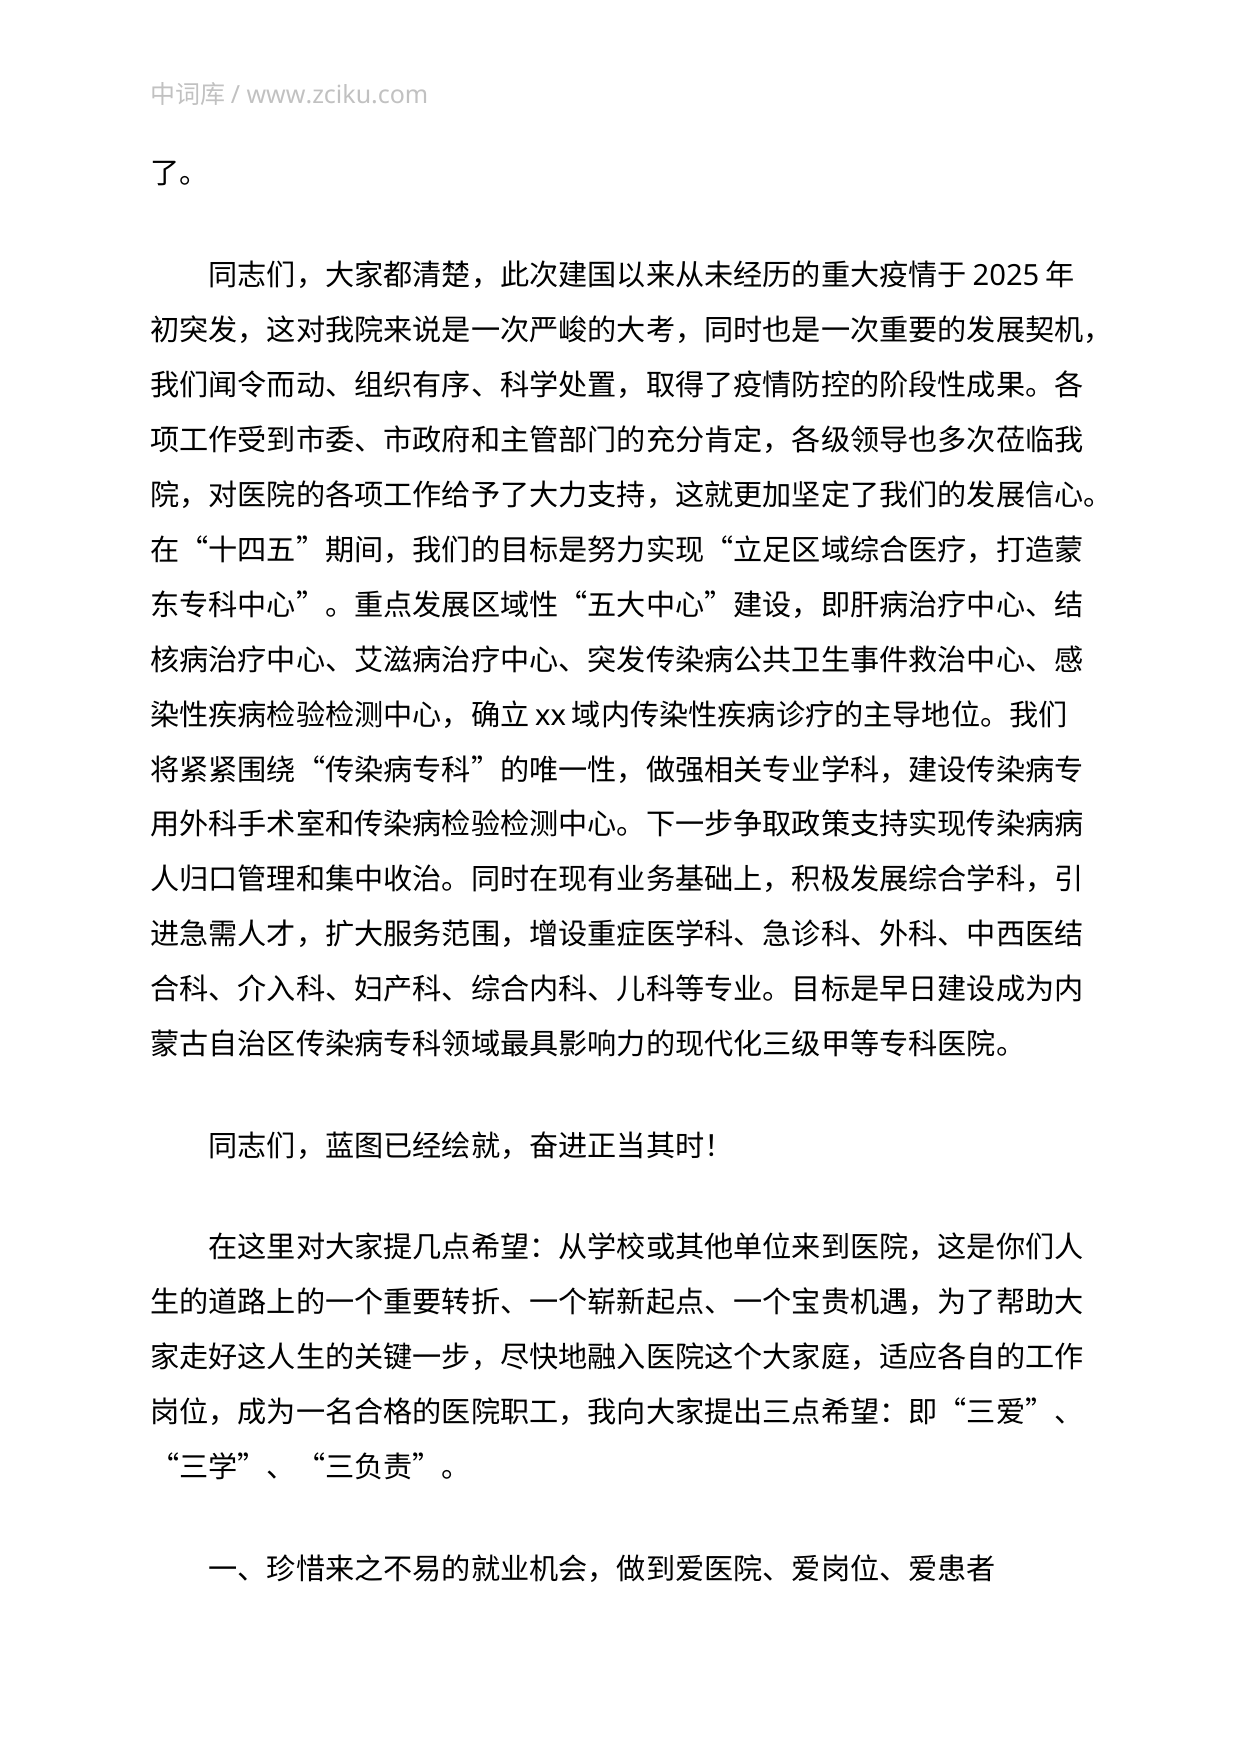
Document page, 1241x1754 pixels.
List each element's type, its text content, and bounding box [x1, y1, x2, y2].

text 同志们，大家都清楚，此次建国以来从未经历的重大疫情于2025年初突发，这对我院来说是一次严峻的大考，同时也是一次重要的发展契机，我们闻令而动、组织有序、科学处置，取得了疫情防控的阶段性成果。各项工作受到市委、市政府和主管部门的充分肯定，各级领导也多次莅临我院，对医院的各项工作给予了大力支持，这就更加坚定了我们的发展信心。在“十四五”期间，我们的目标是努力实现“立足区域综合医疗，打造蒙东专科中心”。重点发展区域性“五大中心”建设，即肝病治疗中心、结核病治疗中心、艾滋病治疗中心、突发传染病公共卫生事件救治中心、感染性疾病检验检测中心，确立xx域内传染性疾病诊疗的主导地位。我们将紧紧围绕“传染病专科”的唯一性，做强相关专业学科，建设传染病专用外科手术室和传染病检验检测中心。下一步争取政策支持实现传染病病人归口管理和集中收治。同时在现有业务基础上，积极发展综合学科，引进急需人才，扩大服务范围，增设重症医学科、急诊科、外科、中西医结合科、介入科、妇产科、综合内科、儿科等专业。目标是早日建设成为内蒙古自治区传染病专科领域最具影响力的现代化三级甲等专科医院。 [150, 252, 1090, 1063]
text 一、珍惜来之不易的就业机会，做到爱医院、爱岗位、爱患者 [150, 1545, 1090, 1588]
text 在这里对大家提几点希望：从学校或其他单位来到医院，这是你们人生的道路上的一个重要转折、一个崭新起点、一个宝贵机遇，为了帮助大家走好这人生的关键一步，尽快地融入医院这个大家庭，适应各自的工作岗位，成为一名合格的医院职工，我向大家提出三点希望：即“三爱”、“三学”、“三负责”。 [150, 1224, 1090, 1486]
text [150, 150, 1090, 192]
text 同志们，蓝图已经绘就，奋进正当其时！ [150, 1122, 1090, 1164]
